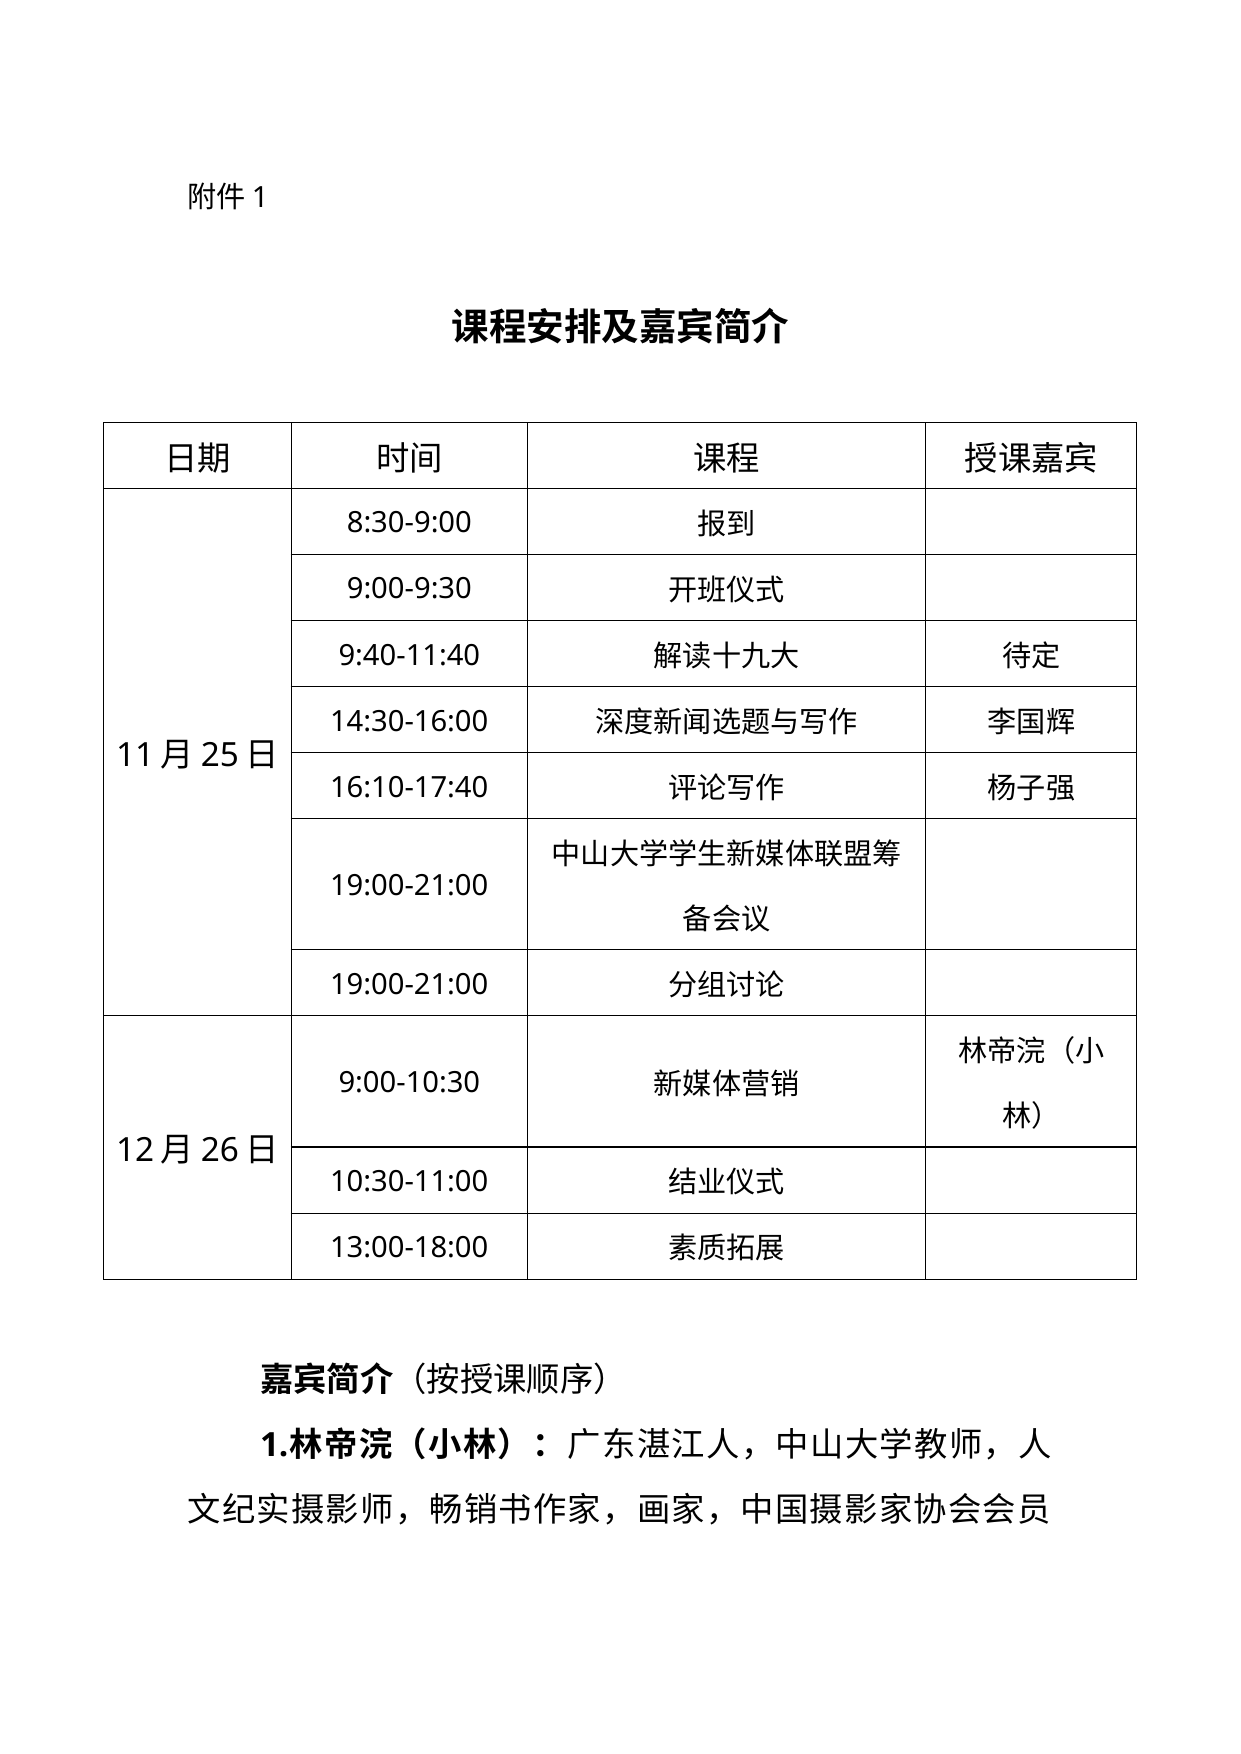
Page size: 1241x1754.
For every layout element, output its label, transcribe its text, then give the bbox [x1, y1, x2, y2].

table_cell 14:30-16:00 [292, 687, 527, 752]
table_header 日期 [104, 423, 291, 488]
table_cell 开班仪式 [528, 555, 925, 620]
table_cell 杨子强 [926, 753, 1136, 818]
table_cell 16:10-17:40 [292, 753, 527, 818]
table_cell [926, 1148, 1136, 1212]
table_header 课程 [528, 423, 925, 488]
table_cell 中山大学学生新媒体联盟筹备会议 [528, 819, 925, 949]
table_cell 8:30-9:00 [292, 489, 527, 554]
table_cell 10:30-11:00 [292, 1148, 527, 1212]
table_cell 12月26日 [104, 1016, 291, 1278]
table_cell 13:00-18:00 [292, 1214, 527, 1278]
table_cell [926, 1214, 1136, 1278]
text 附件1 [187, 162, 1053, 227]
table_cell 9:00-9:30 [292, 555, 527, 620]
table_cell 待定 [926, 621, 1136, 686]
table_cell [926, 950, 1136, 1015]
table_header 时间 [292, 423, 527, 488]
table_cell 19:00-21:00 [292, 950, 527, 1015]
table_header 授课嘉宾 [926, 423, 1136, 488]
table_cell [926, 555, 1136, 620]
table_cell 9:40-11:40 [292, 621, 527, 686]
table_cell 新媒体营销 [528, 1016, 925, 1146]
text 课程安排及嘉宾简介 [187, 292, 1053, 357]
table_cell 解读十九大 [528, 621, 925, 686]
table_cell 11月25日 [104, 489, 291, 1015]
table_cell 深度新闻选题与写作 [528, 687, 925, 752]
table_cell 9:00-10:30 [292, 1016, 527, 1146]
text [187, 1409, 1053, 1539]
table_cell [926, 819, 1136, 949]
table_cell 报到 [528, 489, 925, 554]
table_cell 评论写作 [528, 753, 925, 818]
table_cell 林帝浣（小林） [926, 1016, 1136, 1146]
table_cell 李国辉 [926, 687, 1136, 752]
table_cell [926, 489, 1136, 554]
table_cell 分组讨论 [528, 950, 925, 1015]
table_cell 素质拓展 [528, 1214, 925, 1278]
subtitle 嘉宾简介（按授课顺序） [187, 1344, 1053, 1409]
table_cell 19:00-21:00 [292, 819, 527, 949]
table_cell 结业仪式 [528, 1148, 925, 1212]
